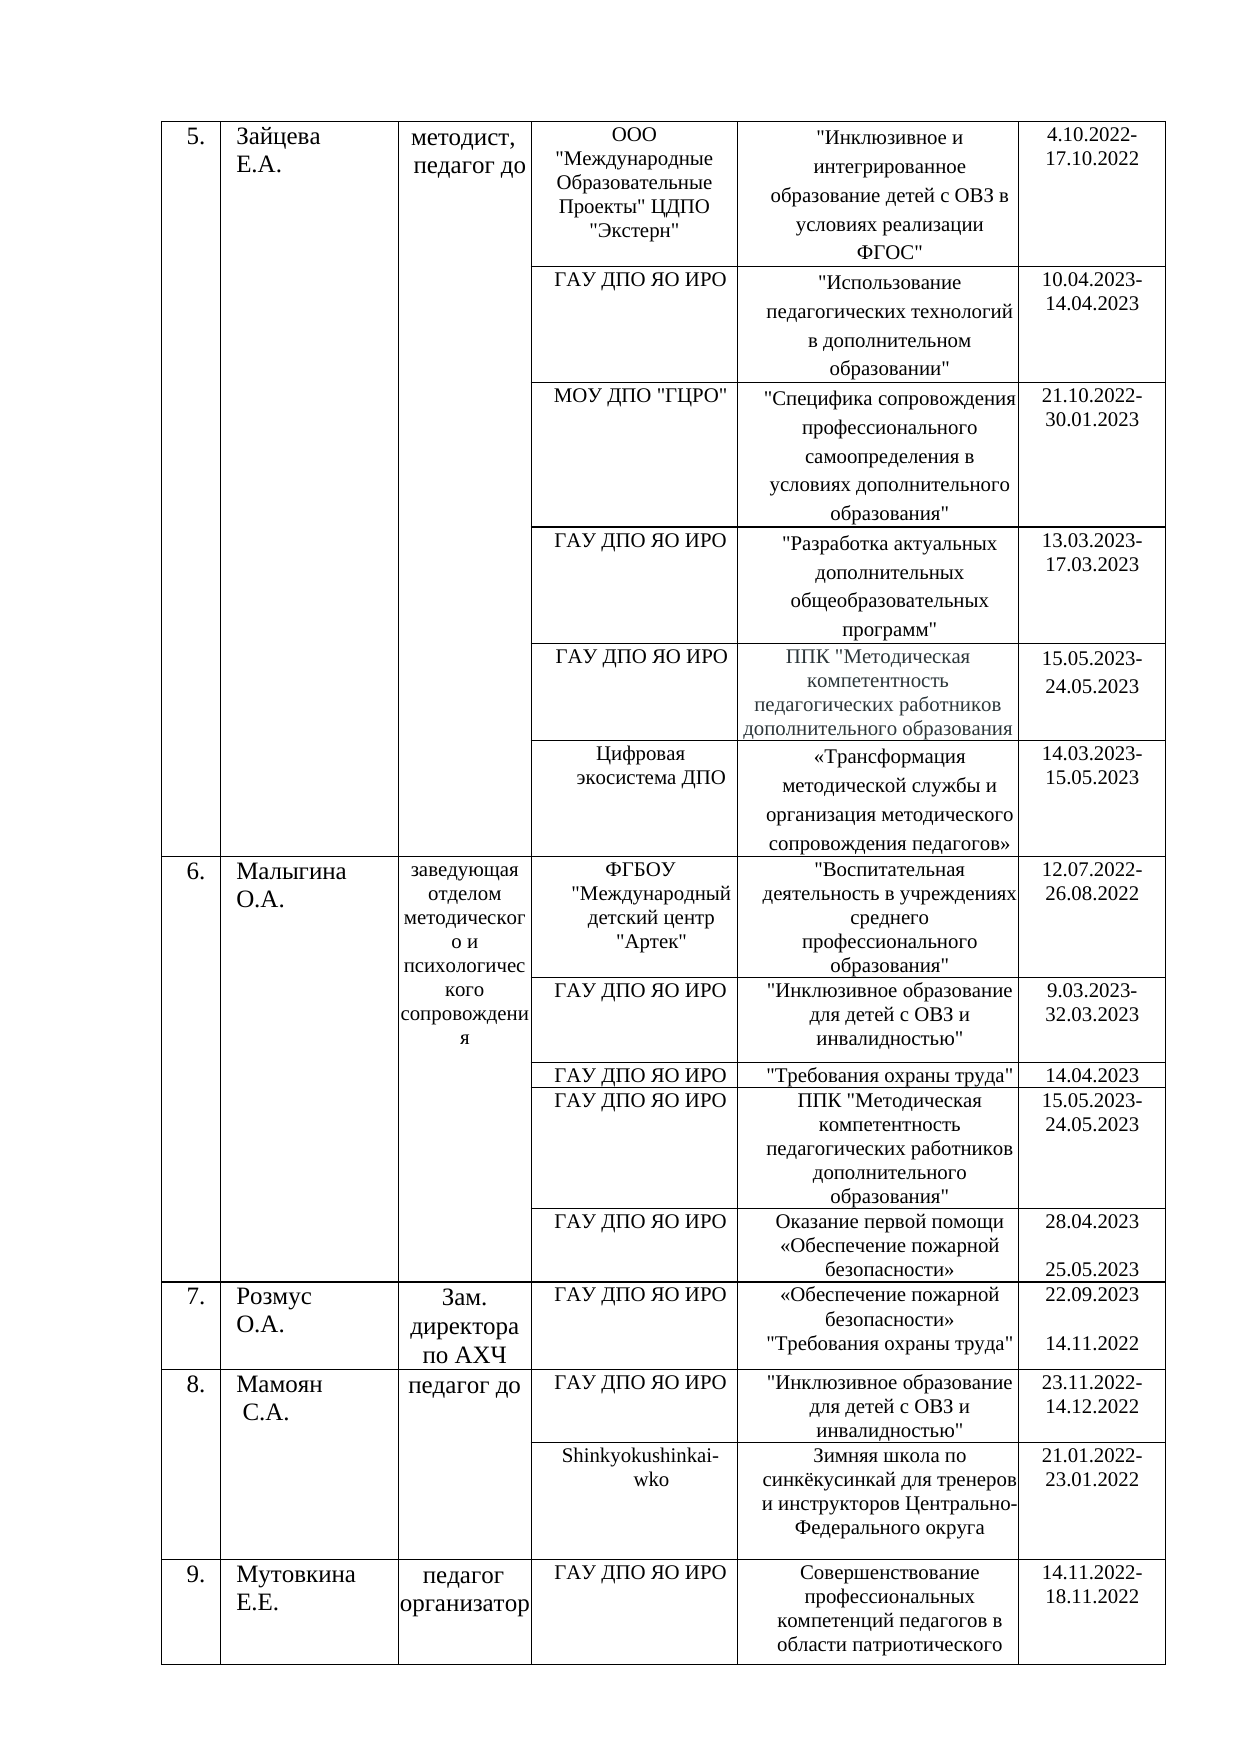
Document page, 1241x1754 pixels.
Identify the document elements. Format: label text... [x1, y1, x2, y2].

table_cell 22.09.2023 14.11.2022 [1019, 1283, 1165, 1369]
table_cell 9.03.2023-32.03.2023 [1019, 978, 1165, 1062]
table_cell 14.04.2023 [1019, 1063, 1165, 1087]
table_cell 23.11.2022-14.12.2022 [1019, 1370, 1165, 1442]
table_cell Зайцева Е.А. [221, 122, 398, 856]
table_cell 15.05.2023-24.05.2023 [1019, 1088, 1165, 1208]
table_cell педагог до [399, 1370, 531, 1559]
table_cell Розмус О.А. [221, 1283, 398, 1369]
table_cell "Инклюзивное образование для детей с ОВЗ и инвалидностью" [738, 1370, 1018, 1442]
table_cell «Трансформация методической службы и организация методического сопровождения педагогов» [738, 741, 1018, 856]
table_cell заведующая отделом методического и психологического сопровождения [399, 857, 531, 1281]
table_cell ГАУ ДПО ЯО ИРО [532, 1560, 737, 1664]
table_cell Мутовкина Е.Е. [221, 1560, 398, 1664]
table_cell 14.03.2023-15.05.2023 [1019, 741, 1165, 856]
table_cell 9. [162, 1560, 220, 1664]
table_cell ГАУ ДПО ЯО ИРО [532, 1063, 737, 1087]
table_cell ГАУ ДПО ЯО ИРО [532, 978, 737, 1062]
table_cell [738, 1560, 1018, 1664]
table_cell "Специфика сопровождения профессионального самоопределения в условиях дополнительного образования" [738, 383, 1018, 526]
table_cell ГАУ ДПО ЯО ИРО [532, 267, 737, 382]
table_cell 10.04.2023-14.04.2023 [1019, 267, 1165, 382]
table_cell ГАУ ДПО ЯО ИРО [532, 1283, 737, 1369]
table_cell "Воспитательная деятельность в учреждениях среднего профессионального образования" [738, 857, 1018, 977]
table_cell педагог организатор [399, 1560, 531, 1664]
table_cell ГАУ ДПО ЯО ИРО [532, 528, 737, 642]
table_cell "Инклюзивное образование для детей с ОВЗ и инвалидностью" [738, 978, 1018, 1062]
table_cell "Инклюзивное и интегрированное образование детей с ОВЗ в условиях реализации ФГОС" [738, 122, 1018, 266]
table_cell Shinkyokushinkai-wko [532, 1443, 737, 1559]
table_cell 13.03.2023-17.03.2023 [1019, 528, 1165, 642]
table_cell «Обеспечение пожарной безопасности» "Требования охраны труда" [738, 1283, 1018, 1369]
table_cell 8. [162, 1370, 220, 1559]
table_cell ГАУ ДПО ЯО ИРО [532, 1088, 737, 1208]
table_cell "Разработка актуальных дополнительных общеобразовательных программ" [738, 528, 1018, 642]
table_cell МОУ ДПО "ГЦРО" [532, 383, 737, 526]
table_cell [1019, 1560, 1165, 1664]
table_cell 4.10.2022-17.10.2022 [1019, 122, 1165, 266]
table_cell ГАУ ДПО ЯО ИРО [532, 644, 737, 740]
table_cell Малыгина О.А. [221, 857, 398, 1281]
table_cell 7. [162, 1283, 220, 1369]
table_cell ГАУ ДПО ЯО ИРО [532, 1209, 737, 1281]
table_cell "Использование педагогических технологий в дополнительном образовании" [738, 267, 1018, 382]
table_cell ФГБОУ "Международный детский центр "Артек" [532, 857, 737, 977]
table_cell Зам. директора по АХЧ [399, 1283, 531, 1369]
table_cell ООО "Международные Образовательные Проекты" ЦДПО "Экстерн" [532, 122, 737, 266]
table_cell Цифровая экосистема ДПО [532, 741, 737, 856]
table_cell ППК "Методическая компетентность педагогических работников дополнительного образования [738, 644, 1018, 740]
table_cell "Требования охраны труда" [738, 1063, 1018, 1087]
table_cell Оказание первой помощи «Обеспечение пожарной безопасности» [738, 1209, 1018, 1281]
table_cell 6. [162, 857, 220, 1281]
table_cell методист, педагог до [399, 122, 531, 856]
table_cell 15.05.2023-24.05.2023 [1019, 644, 1165, 740]
table_cell 21.01.2022-23.01.2022 [1019, 1443, 1165, 1559]
table_cell ГАУ ДПО ЯО ИРО [532, 1370, 737, 1442]
table_cell ППК "Методическая компетентность педагогических работников дополнительного образования" [738, 1088, 1018, 1208]
table_cell Зимняя школа по синкёкусинкай для тренеров и инструкторов Центрально-Федерального округа [738, 1443, 1018, 1559]
table_cell Мамоян С.А. [221, 1370, 398, 1559]
table_cell 5. [162, 122, 220, 856]
table_cell 12.07.2022-26.08.2022 [1019, 857, 1165, 977]
table_cell 28.04.2023 25.05.2023 [1019, 1209, 1165, 1281]
table_cell 21.10.2022-30.01.2023 [1019, 383, 1165, 526]
